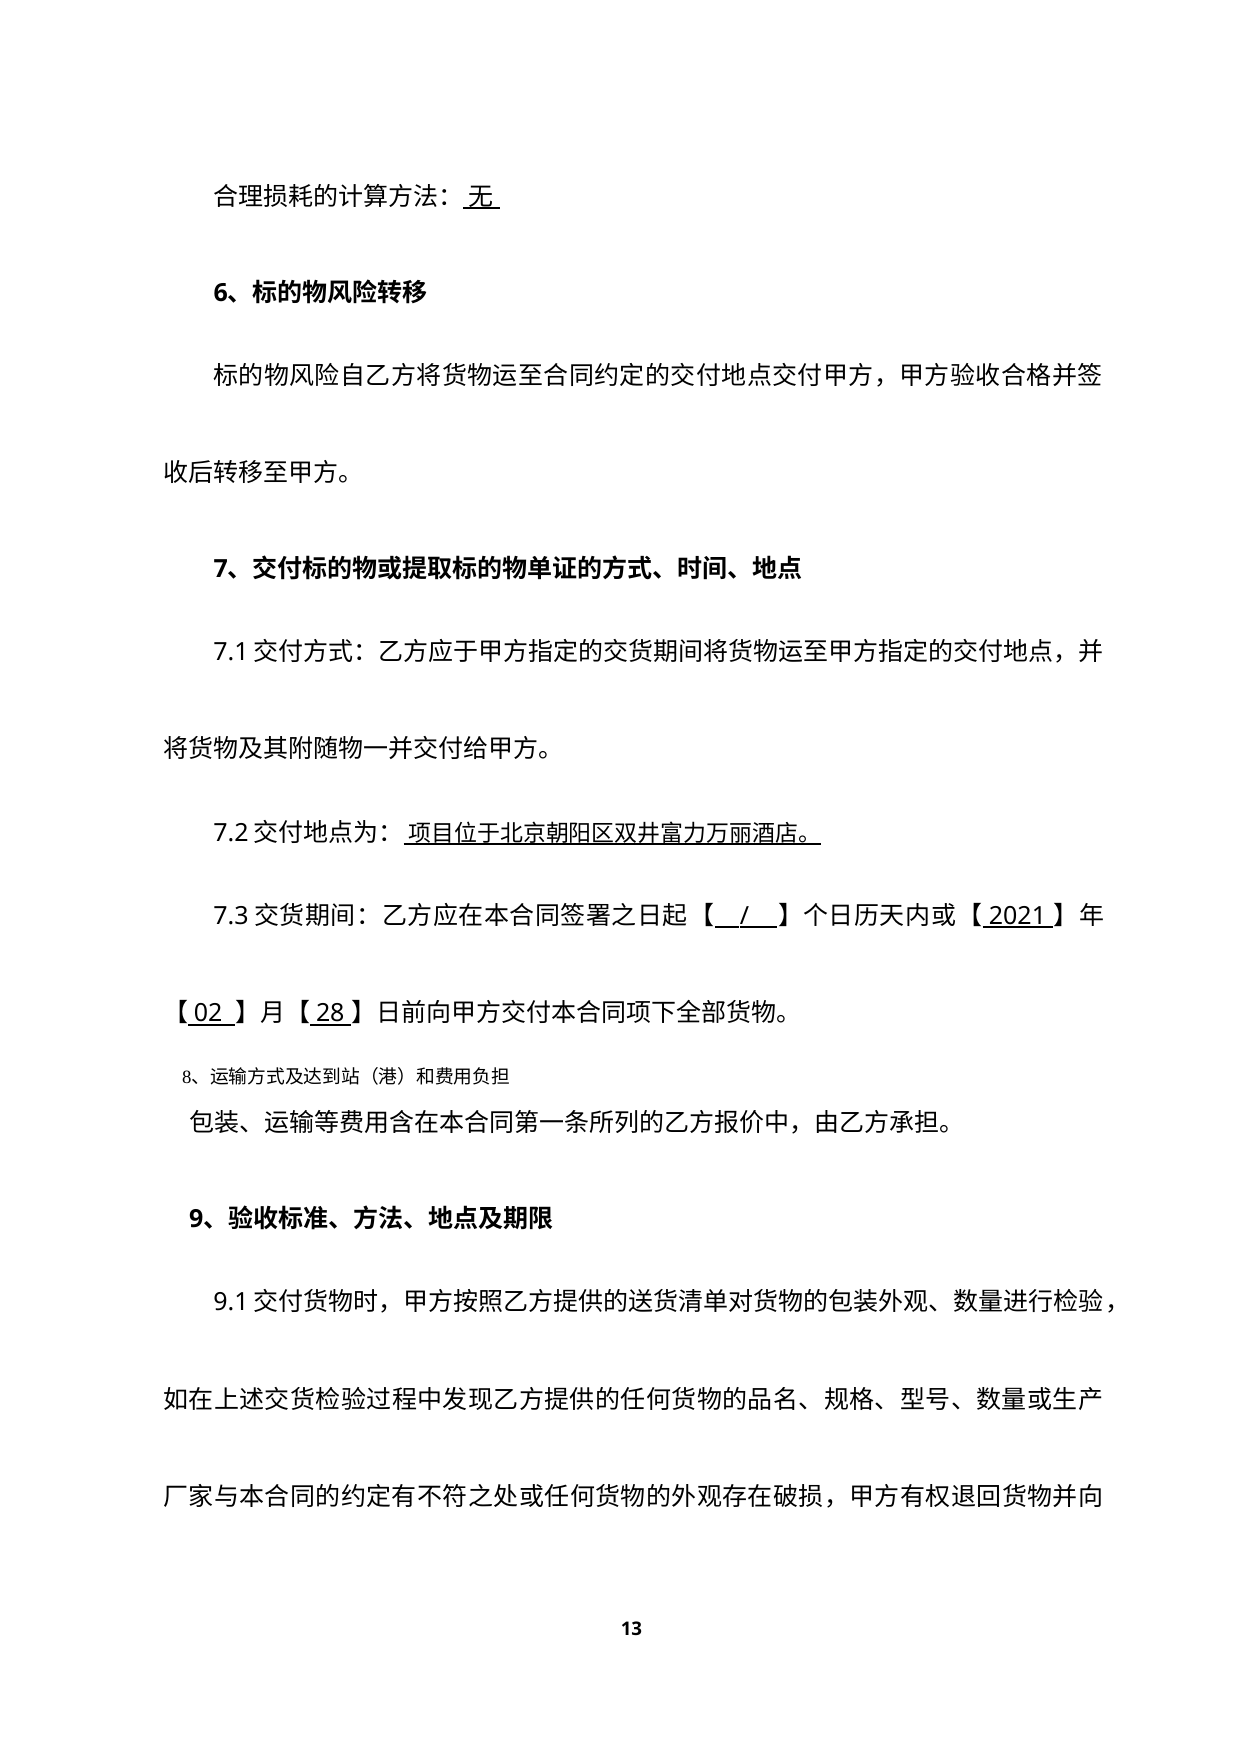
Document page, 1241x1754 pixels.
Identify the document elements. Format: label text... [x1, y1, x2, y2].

text 包装、运输等费用含在本合同第一条所列的乙方报价中，由乙方承担。 [163, 1088, 1105, 1153]
text 7.1交付方式：乙方应于甲方指定的交货期间将货物运至甲方指定的交付地点，并将货物及其附随物一并交付给甲方。 [163, 617, 1105, 779]
text 7、交付标的物或提取标的物单证的方式、时间、地点 [163, 534, 1105, 599]
text 6、标的物风险转移 [163, 258, 1105, 323]
text 7.2交付地点为： 项目位于北京朝阳区双井富力万丽酒店。 [163, 798, 1105, 863]
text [163, 1267, 1105, 1527]
text 合理损耗的计算方法： 无 [163, 162, 1105, 227]
text 标的物风险自乙方将货物运至合同约定的交付地点交付甲方，甲方验收合格并签收后转移至甲方。 [163, 341, 1105, 503]
text 9、验收标准、方法、地点及期限 [163, 1184, 1105, 1249]
text 7.3交货期间：乙方应在本合同签署之日起【 / 】个日历天内或【 2021 】年【 02 】月【 28 】日前向甲方交付本合同项下全部货物。 [163, 881, 1105, 1043]
text 8、运输方式及达到站（港）和费用负担 [163, 1061, 1105, 1088]
